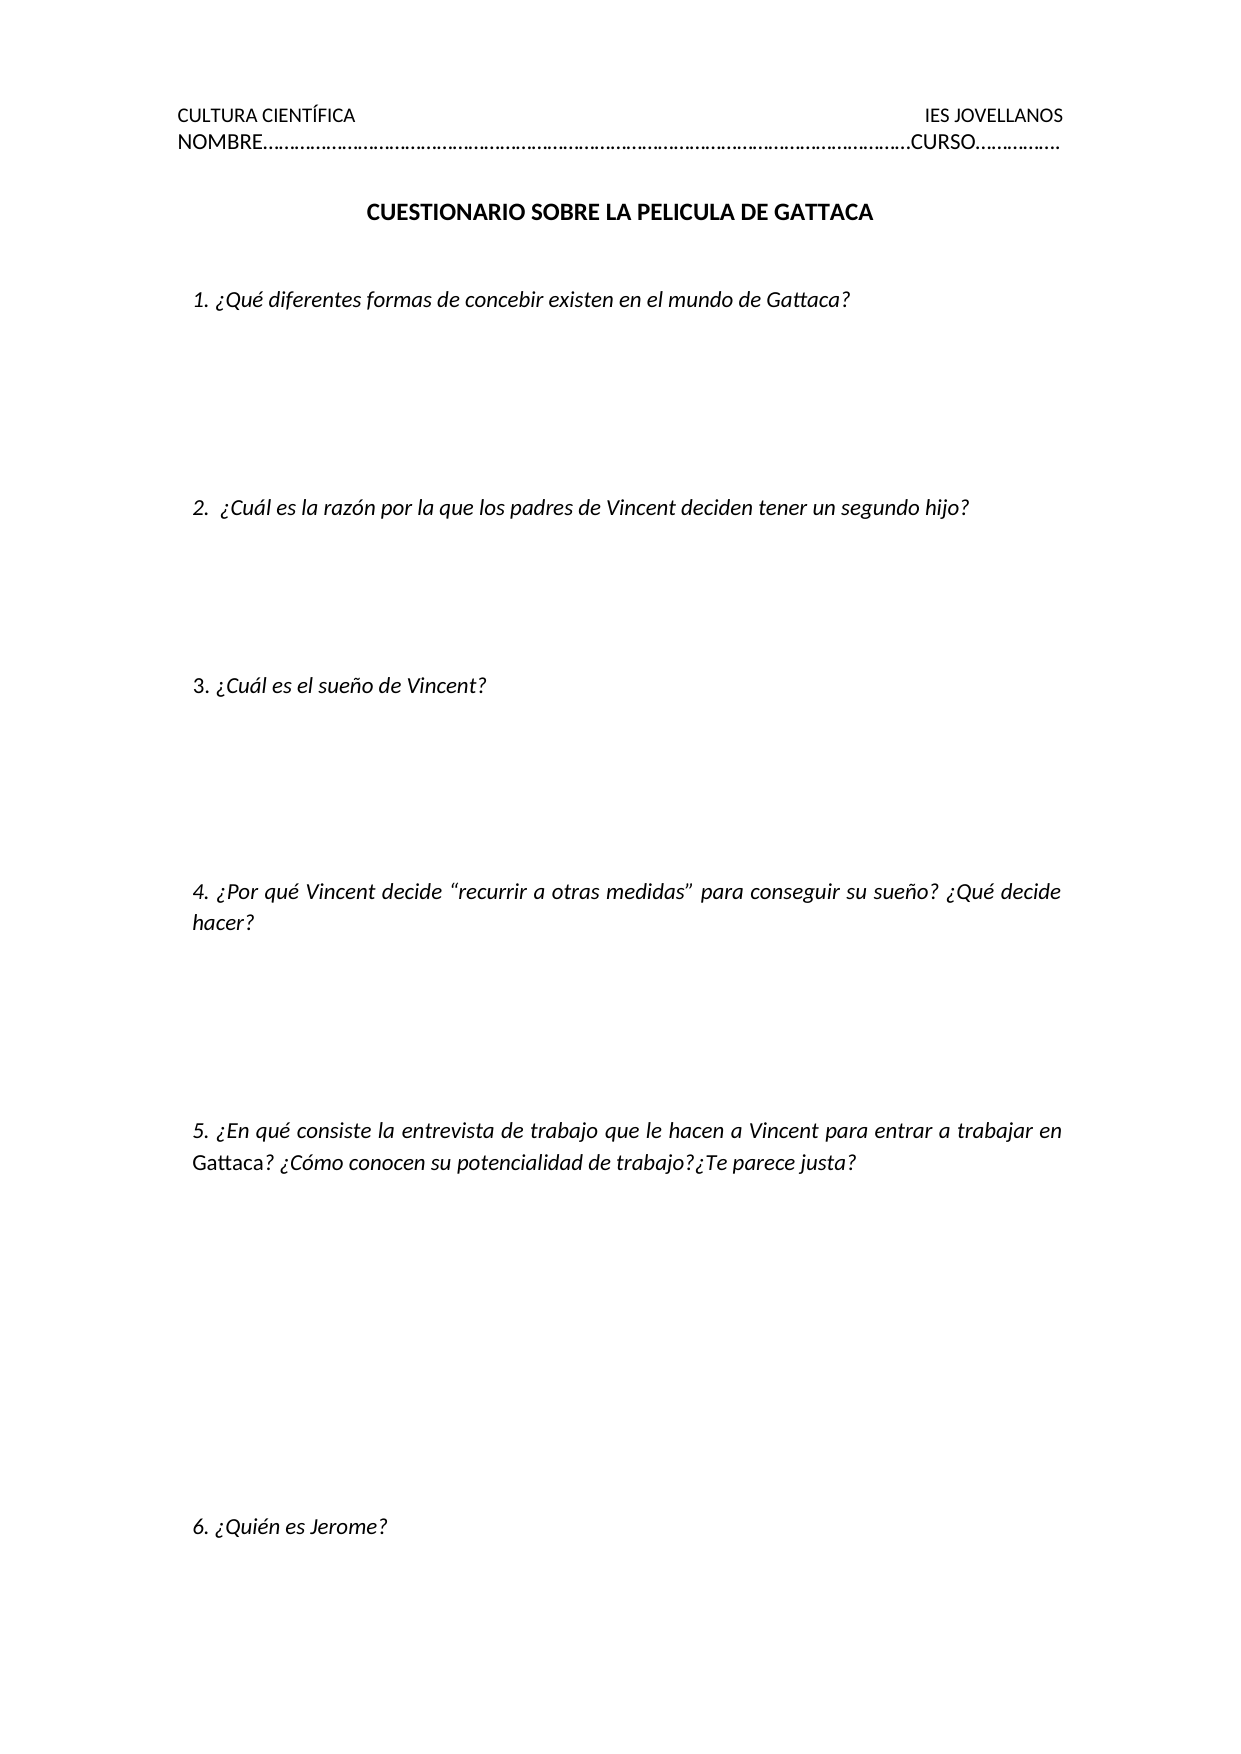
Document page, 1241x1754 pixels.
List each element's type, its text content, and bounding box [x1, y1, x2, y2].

list ¿Qué diferentes formas de concebir existen en el mundo de Gattaca? [192, 282, 1063, 313]
text 3. ¿Cuál es el sueño de Vincent? [177, 671, 1063, 699]
list 6. ¿Quién es Jerome? [192, 1509, 1063, 1541]
list 4. ¿Por qué Vincent decide “recurrir a otras medidas” para conseguir su sueño? ¿Qué decide hacer? [192, 874, 1063, 936]
list 2. ¿Cuál es la razón por la que los padres de Vincent deciden tener un segundo hijo? [192, 490, 1063, 521]
list 5. ¿En qué consiste la entrevista de trabajo que le hacen a Vincent para entrar a trabajar en Gattaca? ¿Cómo conocen su potencialidad de trabajo?¿Te parece justa? [192, 1113, 1063, 1176]
text CUESTIONARIO SOBRE LA PELICULA DE GATTACA [177, 196, 1063, 226]
